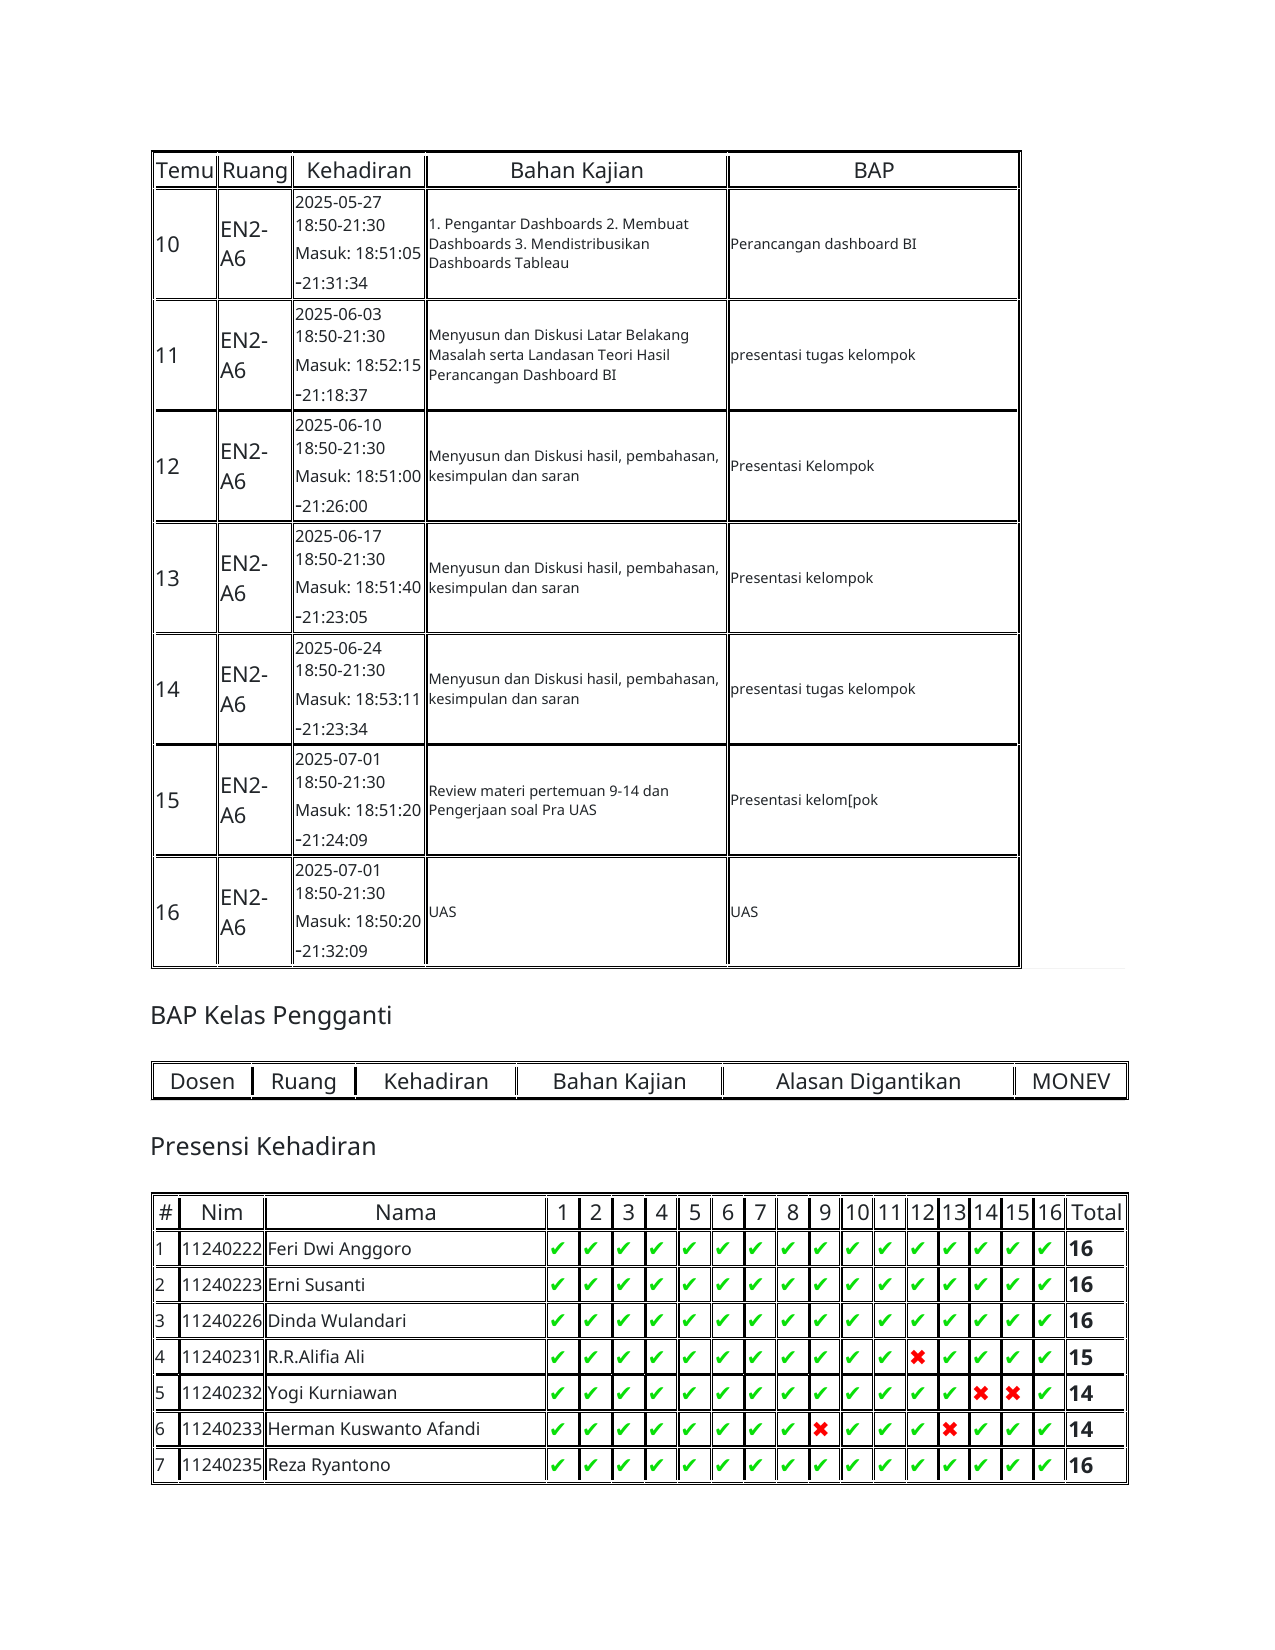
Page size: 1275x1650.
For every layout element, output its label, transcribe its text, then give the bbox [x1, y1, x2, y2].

table_cell ✔ [746, 1232, 775, 1264]
table_cell ✔ [809, 1445, 841, 1481]
table_cell 4 [152, 1337, 179, 1373]
table_cell ✔ [1003, 1268, 1032, 1301]
table_cell ✔ [875, 1340, 905, 1373]
table_cell 15 [1066, 1337, 1127, 1373]
table_cell ✔ [778, 1340, 808, 1373]
table_cell ✔ [778, 1304, 808, 1337]
table_cell ✔ [908, 1232, 937, 1264]
table_cell 2025-06-03 18:50-21:30 Masuk: 18:52:15 -21:18:37 [294, 301, 424, 409]
table_cell EN2-A6 [219, 746, 291, 854]
table_cell ✔ [811, 1232, 839, 1264]
table_header 9 [809, 1194, 841, 1228]
table_cell 2025-07-01 18:50-21:30 Masuk: 18:51:20 -21:24:09 [294, 746, 424, 854]
table_cell ✔ [969, 1449, 1001, 1481]
table_cell ✔ [546, 1449, 579, 1481]
table_header # [154, 1194, 179, 1228]
table_cell ✔ [1035, 1340, 1064, 1373]
table_cell ✔ [908, 1413, 937, 1445]
table_cell ✔ [875, 1413, 905, 1445]
table_cell ✔ [843, 1376, 872, 1409]
table_header Temu [154, 153, 217, 186]
table_cell ✔ [746, 1413, 775, 1445]
table_cell ✔ [614, 1268, 644, 1301]
table_cell 2025-06-10 18:50-21:30 Masuk: 18:51:00 -21:26:00 [294, 412, 424, 520]
table_cell EN2-A6 [219, 190, 291, 297]
table_cell ✔ [1003, 1340, 1032, 1373]
table_cell 6 [154, 1409, 178, 1445]
table_cell ✔ [1035, 1304, 1064, 1337]
subtitle BAP Kelas Pengganti [150, 998, 1125, 1032]
table_cell 2 [154, 1265, 178, 1301]
table_cell ✔ [777, 1449, 809, 1481]
table_cell ✔ [875, 1376, 905, 1409]
table_header 5 [678, 1196, 711, 1228]
table_cell EN2-A6 [219, 301, 291, 409]
table_cell ✔ [647, 1413, 676, 1445]
table_cell ✔ [713, 1268, 743, 1301]
table_cell ✔ [1003, 1304, 1032, 1337]
table_cell ✔ [875, 1304, 905, 1337]
table_header 2 [579, 1194, 612, 1228]
table_cell ✔ [680, 1376, 710, 1409]
table_cell Yogi Kurniawan [267, 1376, 545, 1409]
table_cell ✔ [1001, 1449, 1033, 1481]
subtitle Presensi Kehadiran [150, 1129, 1125, 1163]
table_cell Menyusun dan Diskusi hasil, pembahasan, kesimpulan dan saran [428, 524, 726, 632]
table_cell ✔ [1035, 1376, 1064, 1409]
table_cell ✔ [713, 1376, 743, 1409]
table_cell ✔ [647, 1376, 676, 1409]
table_cell 2025-05-27 18:50-21:30 Masuk: 18:51:05 -21:31:34 [294, 190, 424, 297]
table_cell ✔ [811, 1376, 839, 1409]
table_header 15 [1001, 1196, 1033, 1228]
table_cell UAS [728, 854, 1019, 966]
table_cell Presentasi kelompok [730, 520, 1019, 632]
table_cell 2025-06-24 18:50-21:30 Masuk: 18:53:11 -21:23:34 [294, 635, 424, 743]
table_cell ✔ [744, 1449, 777, 1481]
table_cell Herman Kuswanto Afandi [267, 1413, 545, 1445]
table_cell ✔ [1035, 1268, 1064, 1301]
table_cell ✔ [612, 1449, 645, 1481]
table_cell 11240222 [181, 1232, 263, 1264]
table_cell ✔ [778, 1413, 808, 1445]
table_cell ✔ [843, 1232, 872, 1264]
table_header Ruang [252, 1064, 355, 1097]
table_header Alasan Digantikan [723, 1064, 1015, 1097]
table_cell Reza Ryantono [265, 1449, 546, 1481]
table_cell ✔ [581, 1304, 611, 1337]
table_cell ✔ [874, 1449, 906, 1481]
table_cell ✔ [680, 1268, 710, 1301]
table_header 3 [612, 1194, 645, 1228]
table_cell 14 [1067, 1373, 1127, 1409]
table_cell presentasi tugas kelompok [730, 298, 1019, 409]
table_cell ✔ [746, 1268, 775, 1301]
table_cell 16 [1067, 1265, 1126, 1301]
table_cell Menyusun dan Diskusi hasil, pembahasan, kesimpulan dan saran [428, 635, 726, 743]
table_cell ✔ [647, 1340, 676, 1373]
table_cell ✔ [940, 1304, 968, 1337]
table_header MONEV [1015, 1064, 1126, 1097]
table_cell ✔ [680, 1232, 710, 1264]
table_cell ✔ [680, 1304, 710, 1337]
table_header Kehadiran [355, 1064, 517, 1097]
table_cell EN2-A6 [219, 635, 291, 743]
table_cell 11240235 [179, 1445, 265, 1481]
table_cell ✔ [811, 1340, 839, 1373]
table_cell 11240233 [181, 1413, 263, 1445]
table_cell 16 [1066, 1445, 1126, 1481]
table_header Nim [179, 1194, 265, 1228]
table_cell ✔ [875, 1232, 905, 1264]
table_cell ✔ [678, 1449, 711, 1481]
table_header 13 [938, 1196, 969, 1228]
table_header 7 [744, 1196, 777, 1228]
table_header Dosen [152, 1062, 252, 1097]
table_cell ✔ [908, 1376, 937, 1409]
table_cell ✔ [875, 1268, 905, 1301]
table_cell ✔ [843, 1340, 872, 1373]
table_cell ✔ [713, 1304, 743, 1337]
table_cell ✔ [908, 1304, 937, 1337]
table_cell Menyusun dan Diskusi Latar Belakang Masalah serta Landasan Teori Hasil Perancangan Dashboard BI [428, 301, 726, 409]
table_cell ✔ [548, 1232, 578, 1264]
table_cell 1 [154, 1228, 178, 1264]
table_cell ✔ [713, 1232, 743, 1264]
table_cell 14 [1067, 1409, 1126, 1445]
table_cell ✔ [647, 1304, 676, 1337]
table_cell 7 [154, 1445, 179, 1481]
table_cell 11240231 [181, 1340, 263, 1373]
table_header 14 [969, 1196, 1001, 1228]
table_cell Perancangan dashboard BI [730, 186, 1019, 297]
table_header 1 [546, 1196, 579, 1228]
table_cell ✔ [971, 1304, 1000, 1337]
table_cell ✔ [778, 1268, 808, 1301]
table_cell Dinda Wulandari [267, 1304, 545, 1337]
table_cell ✔ [841, 1449, 873, 1481]
table_cell ✖ [971, 1376, 1000, 1409]
table_cell ✔ [843, 1268, 872, 1301]
table_header Kehadiran [293, 152, 426, 186]
table_cell 11240226 [181, 1304, 263, 1337]
table_cell ✔ [906, 1449, 938, 1481]
table_cell ✔ [548, 1413, 578, 1445]
table_cell Presentasi Kelompok [730, 409, 1018, 520]
table_cell ✔ [548, 1376, 578, 1409]
table_cell ✔ [1035, 1232, 1064, 1264]
table_cell 11 [154, 298, 216, 409]
table_header 11 [874, 1196, 906, 1228]
table_cell ✔ [645, 1445, 678, 1481]
table_cell ✔ [908, 1268, 937, 1301]
table_cell ✔ [778, 1232, 808, 1264]
table_header 8 [777, 1194, 809, 1228]
table_cell ✔ [1033, 1449, 1066, 1481]
table_cell 5 [152, 1373, 178, 1409]
table_cell ✔ [647, 1268, 676, 1301]
table_header 10 [841, 1196, 873, 1228]
table_cell ✔ [971, 1413, 1000, 1445]
table_cell Erni Susanti [267, 1268, 545, 1301]
table_cell ✔ [938, 1449, 969, 1481]
table_cell ✔ [940, 1376, 968, 1409]
table_cell Feri Dwi Anggoro [267, 1232, 545, 1264]
table_cell ✔ [581, 1340, 611, 1373]
table_cell ✔ [843, 1304, 872, 1337]
table_cell ✔ [713, 1413, 743, 1445]
table_header 16 [1033, 1196, 1066, 1228]
table_header BAP [728, 153, 1018, 186]
table_cell ✖ [811, 1413, 839, 1445]
table_cell UAS [426, 854, 728, 966]
table_cell Presentasi kelom[pok [730, 743, 1020, 854]
table_cell ✔ [971, 1268, 1000, 1301]
table_cell 12 [154, 409, 216, 520]
table_cell EN2-A6 [218, 858, 292, 966]
table_cell ✔ [680, 1413, 710, 1445]
table_header Bahan Kajian [426, 152, 728, 186]
table_cell ✔ [581, 1376, 611, 1409]
table_cell ✔ [843, 1413, 872, 1445]
table_cell ✔ [940, 1340, 968, 1373]
table_cell ✔ [680, 1340, 710, 1373]
table_cell ✖ [908, 1340, 937, 1373]
table_header Bahan Kajian [517, 1064, 722, 1097]
table_cell ✔ [579, 1449, 612, 1481]
table_cell ✔ [581, 1232, 611, 1264]
table_cell 2025-07-01 18:50-21:30 Masuk: 18:50:20 -21:32:09 [293, 854, 426, 966]
table_cell ✔ [971, 1340, 1000, 1373]
table_cell ✔ [746, 1340, 775, 1373]
table_header 6 [711, 1194, 744, 1228]
table_cell ✔ [548, 1268, 578, 1301]
table_cell 3 [152, 1301, 179, 1337]
table_cell ✔ [1003, 1413, 1032, 1445]
table_cell ✔ [647, 1232, 676, 1264]
table_cell 16 [1066, 1301, 1127, 1337]
table_cell ✔ [778, 1376, 808, 1409]
table_cell R.R.Alifia Ali [267, 1340, 545, 1373]
table_cell ✔ [1035, 1413, 1064, 1445]
table_cell ✔ [940, 1232, 968, 1264]
table_cell ✖ [1003, 1376, 1032, 1409]
table_header Total [1066, 1196, 1126, 1228]
table_cell ✔ [548, 1340, 578, 1373]
table_cell 16 [1067, 1228, 1126, 1264]
table_cell ✔ [614, 1232, 644, 1264]
table_cell EN2-A6 [219, 412, 291, 520]
table_cell 15 [152, 743, 216, 854]
table_cell 16 [154, 854, 217, 966]
table_header 4 [645, 1194, 678, 1228]
table_cell 11240223 [181, 1268, 263, 1301]
table_cell 14 [152, 632, 217, 743]
table_cell ✔ [614, 1376, 644, 1409]
table_header Nama [265, 1196, 546, 1228]
table_cell 1. Pengantar Dashboards 2. Membuat Dashboards 3. Mendistribusikan Dashboards Tableau [428, 190, 726, 297]
table_cell 11240232 [181, 1376, 263, 1409]
table_cell ✔ [581, 1413, 611, 1445]
table_cell ✖ [940, 1413, 968, 1445]
table_header Ruang [218, 153, 292, 186]
table_cell ✔ [614, 1413, 644, 1445]
table_cell ✔ [614, 1304, 644, 1337]
table_cell ✔ [1003, 1232, 1032, 1264]
table_cell ✔ [971, 1232, 1000, 1264]
table_cell ✔ [940, 1268, 968, 1301]
table_cell Review materi pertemuan 9-14 dan Pengerjaan soal Pra UAS [428, 746, 726, 854]
table_cell EN2-A6 [219, 524, 291, 632]
table_cell ✔ [548, 1304, 578, 1337]
table_header 12 [906, 1196, 938, 1228]
table_cell ✔ [614, 1340, 644, 1373]
table_cell ✔ [811, 1268, 839, 1301]
table_cell 13 [154, 520, 216, 632]
table_cell ✔ [746, 1376, 775, 1409]
table_cell 10 [154, 186, 216, 297]
table_cell 2025-06-17 18:50-21:30 Masuk: 18:51:40 -21:23:05 [294, 524, 424, 632]
table_cell Menyusun dan Diskusi hasil, pembahasan, kesimpulan dan saran [428, 412, 726, 520]
table_cell ✔ [746, 1304, 775, 1337]
table_cell ✔ [711, 1449, 744, 1481]
table_cell ✔ [581, 1268, 611, 1301]
table_cell presentasi tugas kelompok [728, 632, 1020, 743]
table_cell ✔ [811, 1304, 839, 1337]
table_cell ✔ [713, 1340, 743, 1373]
